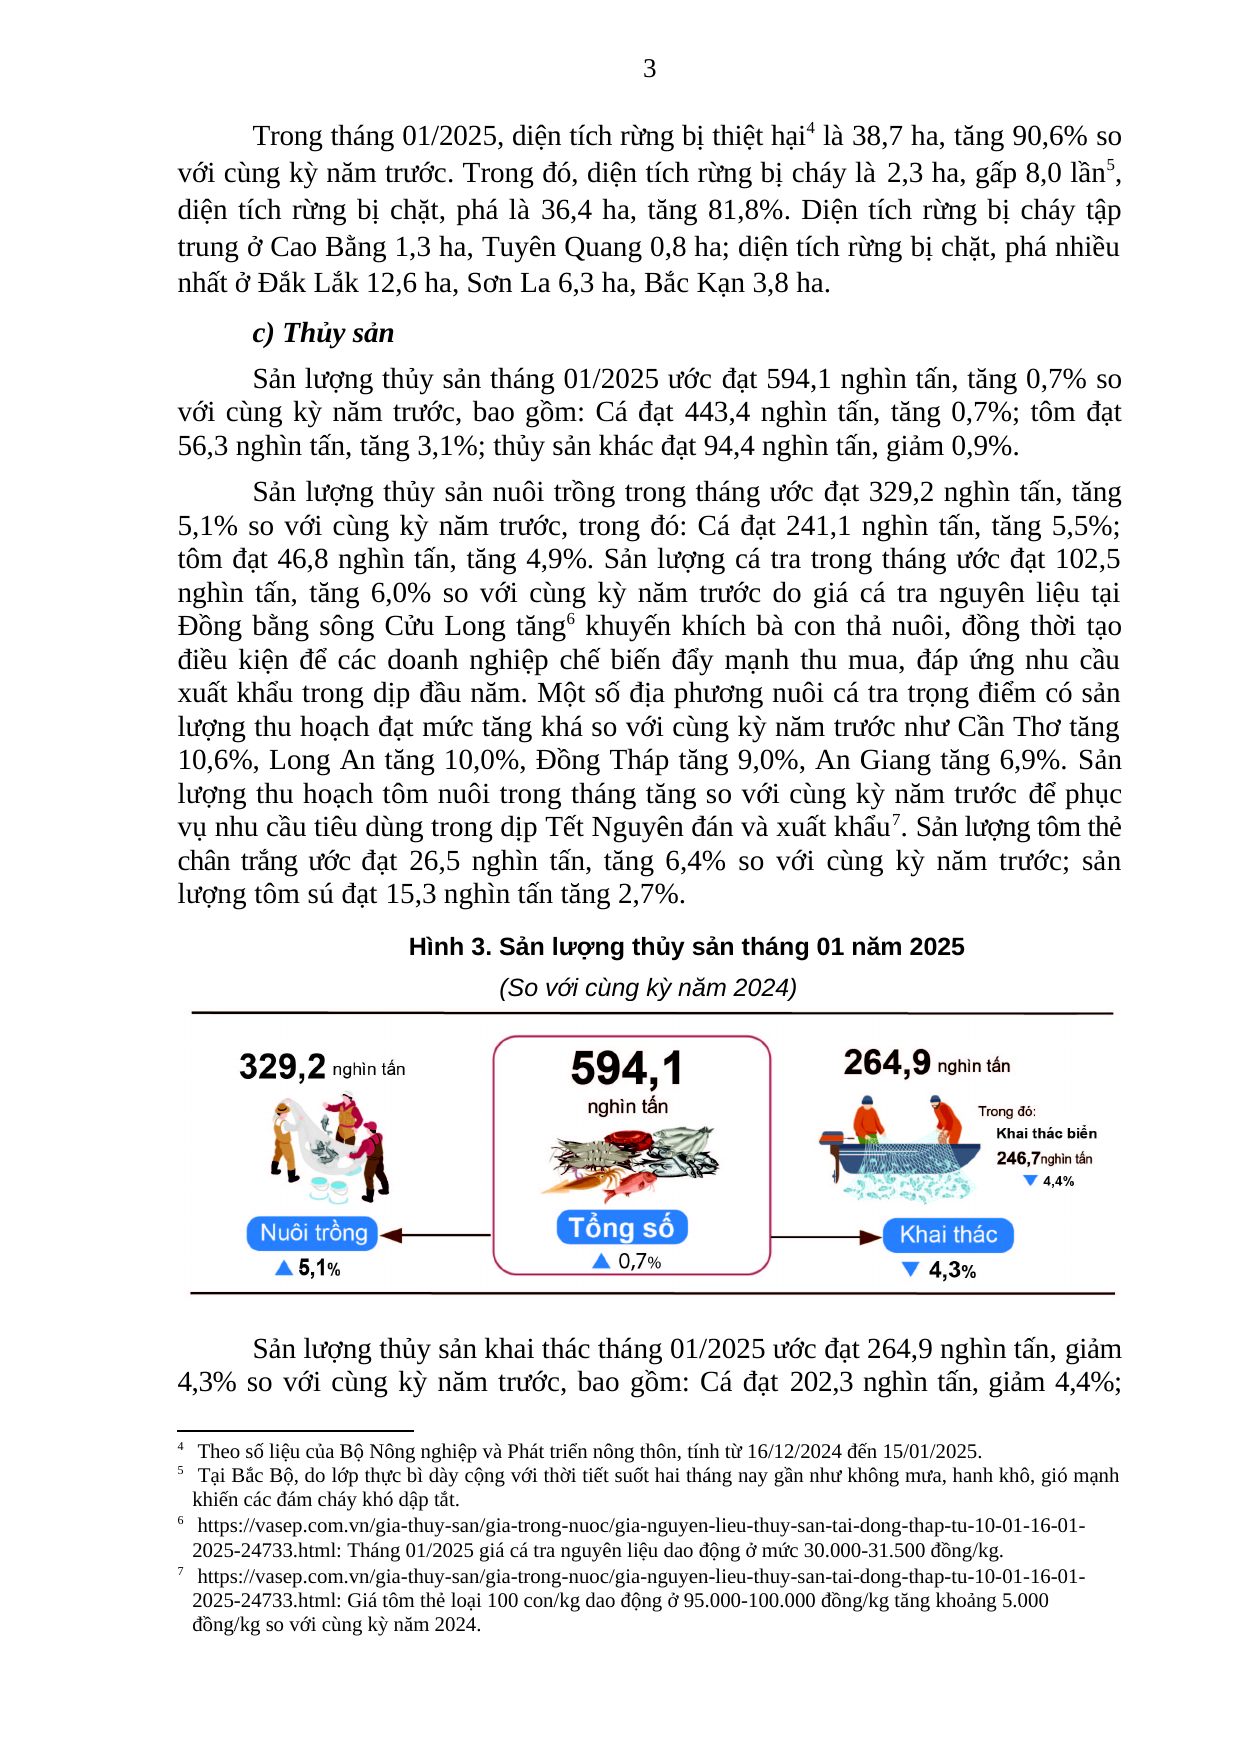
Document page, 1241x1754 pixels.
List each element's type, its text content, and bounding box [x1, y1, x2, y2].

text Hình 3. Sản lượng thủy sản tháng 01 năm 2025 [177, 923, 1122, 960]
text (So với cùng kỳ năm 2024) [177, 973, 1122, 1001]
text Sản lượng thủy sản nuôi trồng trong tháng ước đạt 329,2 nghìn tấn, tăng 5,1% so với cùng kỳ năm trước, trong đó: Cá đạt 241,1 nghìn tấn, tăng 5,5%; tôm đạt 46,8 nghìn tấn, tăng 4,9%. Sản lượng cá tra trong tháng ước đạt 102,5 nghìn tấn, tăng 6,0% so với cùng kỳ năm trước do giá cá tra nguyên liệu tại Đồng bằng sông Cửu Long tăng khuyến khích bà con thả nuôi, đồng thời tạo điều kiện để các doanh nghiệp chế biến đẩy mạnh thu mua, đáp ứng nhu cầu xuất khẩu trong dịp đầu năm. Một số địa phương nuôi cá tra trọng điểm có sản lượng thu hoạch đạt mức tăng khá so với cùng kỳ năm trước như Cần Thơ tăng 10,6%, Long An tăng 10,0%, Đồng Tháp tăng 9,0%, An Giang tăng 6,9%. Sản lượng thu hoạch tôm nuôi trong tháng tăng so với cùng kỳ năm trước để phục vụ nhu cầu tiêu dùng trong dịp Tết Nguyên đán và xuất khẩu. Sản lượng tôm thẻ chân trắng ước đạt 26,5 nghìn tấn, tăng 6,4% so với cùng kỳ năm trước; sản lượng tôm sú đạt 15,3 nghìn tấn tăng 2,7%. [177, 474, 1122, 910]
text Sản lượng thủy sản tháng 01/2025 ước đạt 594,1 nghìn tấn, tăng 0,7% so với cùng kỳ năm trước, bao gồm: Cá đạt 443,4 nghìn tấn, tăng 0,7%; tôm đạt 56,3 nghìn tấn, tăng 3,1%; thủy sản khác đạt 94,4 nghìn tấn, giảm 0,9%. [177, 361, 1122, 462]
text Trong tháng 01/2025, diện tích rừng bị thiệt hại là 38,7 ha, tăng 90,6% so với cùng kỳ năm trước. Trong đó, diện tích rừng bị cháy là 2,3 ha, gấp 8,0 lần, diện tích rừng bị chặt, phá là 36,4 ha, tăng 81,8%. Diện tích rừng bị cháy tập trung ở Cao Bằng 1,3 ha, Tuyên Quang 0,8 ha; diện tích rừng bị chặt, phá nhiều nhất ở Đắk Lắk 12,6 ha, Sơn La 6,3 ha, Bắc Kạn 3,8 ha. [177, 118, 1122, 229]
picture [177, 1001, 1131, 1302]
text Trong tháng 01/2025, diện tích rừng bị thiệt hại là 38,7 ha, tăng 90,6% so với cùng kỳ năm trước. Trong đó, diện tích rừng bị cháy là 2,3 ha, gấp 8,0 lần, diện tích rừng bị chặt, phá là 36,4 ha, tăng 81,8%. Diện tích rừng bị cháy tập trung ở Cao Bằng 1,3 ha, Tuyên Quang 0,8 ha; diện tích rừng bị chặt, phá nhiều nhất ở Đắk Lắk 12,6 ha, Sơn La 6,3 ha, Bắc Kạn 3,8 ha. [177, 262, 1122, 299]
text c) Thủy sản [177, 315, 1122, 348]
